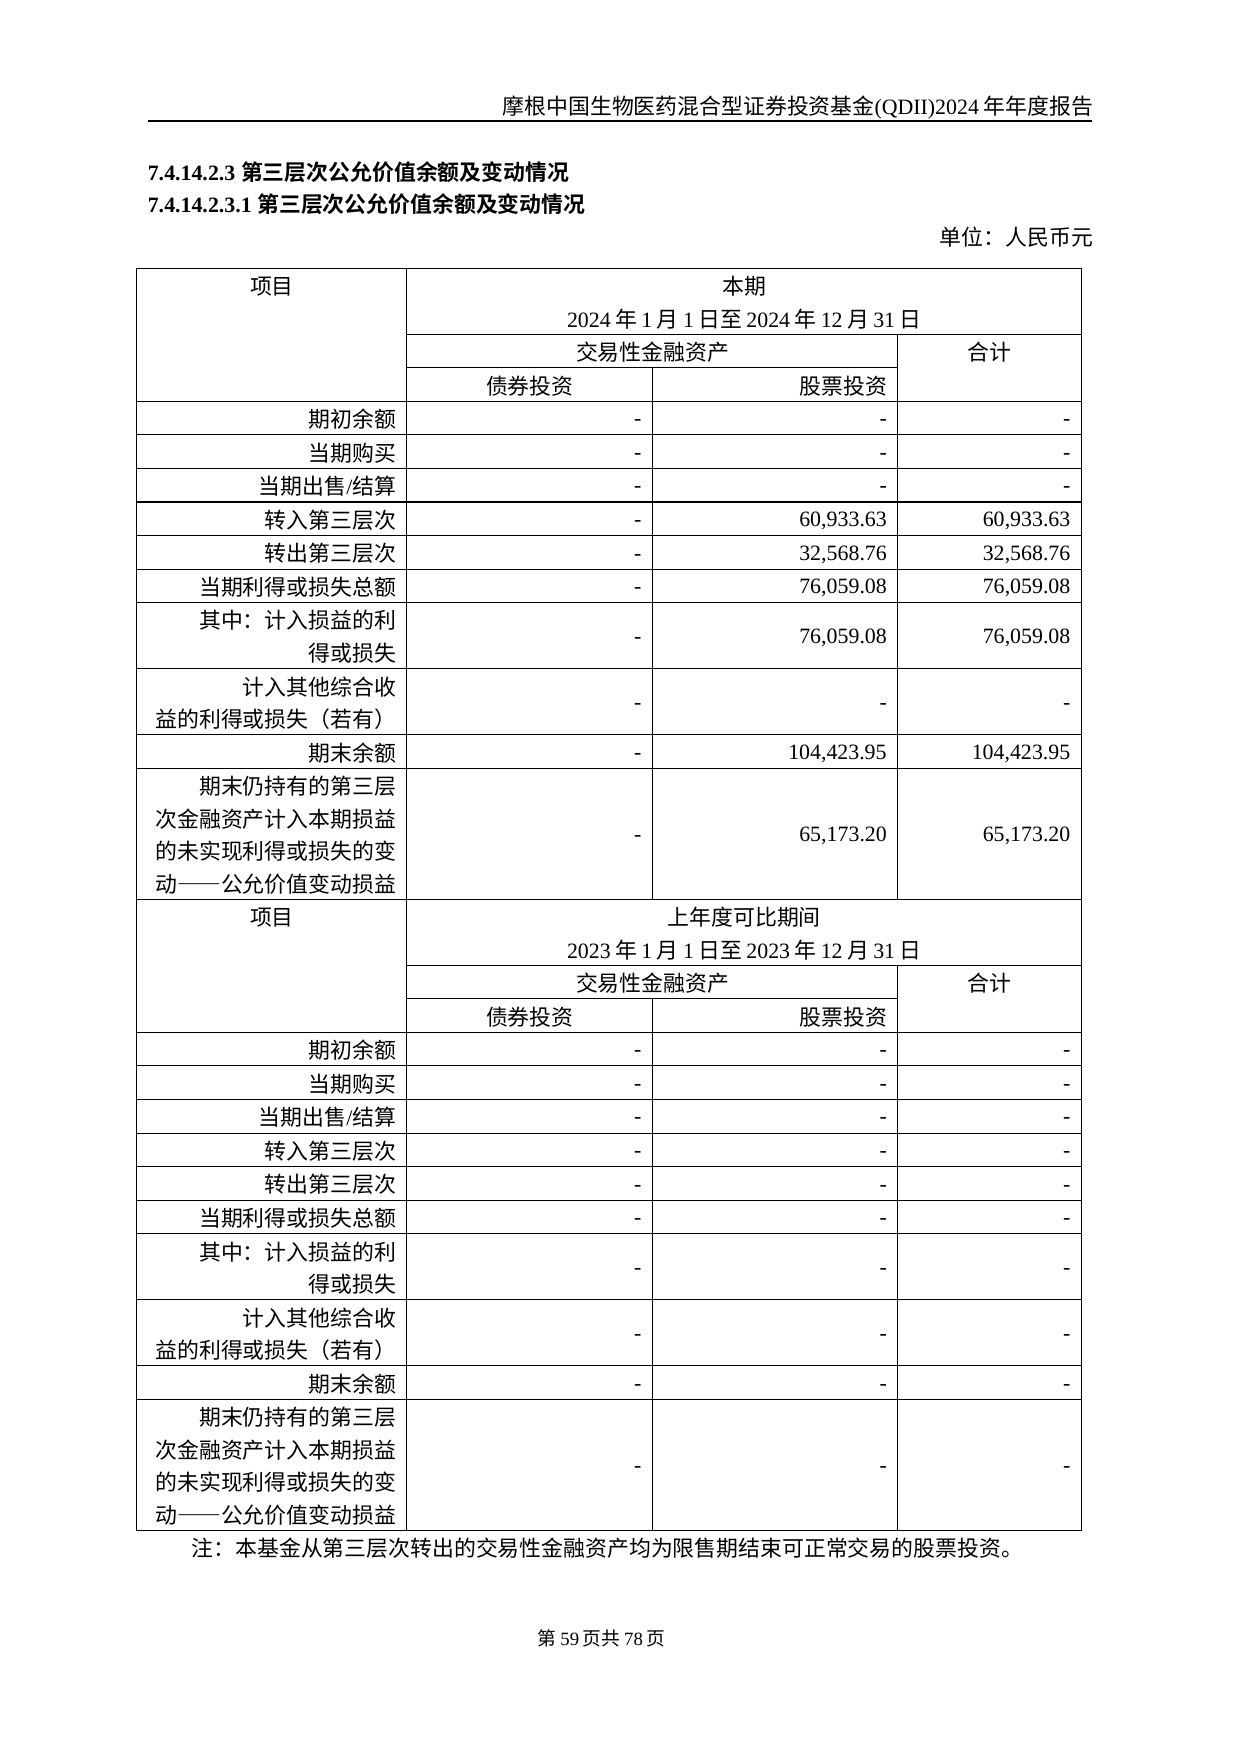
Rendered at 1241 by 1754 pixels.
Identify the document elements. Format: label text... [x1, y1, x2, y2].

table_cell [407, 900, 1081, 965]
text 7.4.14.2.3.1 第三层次公允价值余额及变动情况 [148, 187, 1092, 219]
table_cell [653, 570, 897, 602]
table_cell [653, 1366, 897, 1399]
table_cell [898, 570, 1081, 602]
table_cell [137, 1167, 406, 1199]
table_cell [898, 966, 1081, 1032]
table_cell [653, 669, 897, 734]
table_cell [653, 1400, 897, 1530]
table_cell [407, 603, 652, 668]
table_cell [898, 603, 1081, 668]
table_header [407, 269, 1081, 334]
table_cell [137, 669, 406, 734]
text 单位：人民币元 [148, 219, 1092, 252]
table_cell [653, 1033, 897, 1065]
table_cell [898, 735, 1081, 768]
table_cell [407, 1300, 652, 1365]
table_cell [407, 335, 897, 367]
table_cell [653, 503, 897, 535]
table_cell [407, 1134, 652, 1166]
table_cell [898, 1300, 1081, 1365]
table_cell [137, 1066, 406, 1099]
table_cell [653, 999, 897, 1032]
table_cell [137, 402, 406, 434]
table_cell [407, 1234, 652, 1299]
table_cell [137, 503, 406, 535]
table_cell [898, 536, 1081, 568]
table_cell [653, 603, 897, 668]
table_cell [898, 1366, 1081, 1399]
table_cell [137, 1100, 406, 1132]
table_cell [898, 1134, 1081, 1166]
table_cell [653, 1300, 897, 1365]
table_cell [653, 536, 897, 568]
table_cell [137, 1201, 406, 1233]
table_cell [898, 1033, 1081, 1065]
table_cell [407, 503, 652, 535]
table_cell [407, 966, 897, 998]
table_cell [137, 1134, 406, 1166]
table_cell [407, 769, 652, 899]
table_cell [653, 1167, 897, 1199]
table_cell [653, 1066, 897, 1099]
text 7.4.14.2.3 第三层次公允价值余额及变动情况 [148, 154, 1092, 187]
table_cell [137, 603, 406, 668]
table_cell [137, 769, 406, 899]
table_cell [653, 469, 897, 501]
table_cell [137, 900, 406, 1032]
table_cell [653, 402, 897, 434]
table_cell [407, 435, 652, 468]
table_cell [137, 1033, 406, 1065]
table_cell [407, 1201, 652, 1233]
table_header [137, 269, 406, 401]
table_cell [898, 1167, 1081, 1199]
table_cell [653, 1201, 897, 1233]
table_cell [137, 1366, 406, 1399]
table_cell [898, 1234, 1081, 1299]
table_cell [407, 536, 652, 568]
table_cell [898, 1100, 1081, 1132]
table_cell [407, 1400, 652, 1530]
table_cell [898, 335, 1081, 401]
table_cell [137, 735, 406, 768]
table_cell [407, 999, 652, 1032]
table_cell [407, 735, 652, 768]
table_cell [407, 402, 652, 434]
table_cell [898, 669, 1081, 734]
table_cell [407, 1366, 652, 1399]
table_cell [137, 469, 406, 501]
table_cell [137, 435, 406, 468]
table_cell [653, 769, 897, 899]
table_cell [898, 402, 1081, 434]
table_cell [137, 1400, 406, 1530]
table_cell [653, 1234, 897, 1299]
text 注：本基金从第三层次转出的交易性金融资产均为限售期结束可正常交易的股票投资。 [148, 1531, 1092, 1563]
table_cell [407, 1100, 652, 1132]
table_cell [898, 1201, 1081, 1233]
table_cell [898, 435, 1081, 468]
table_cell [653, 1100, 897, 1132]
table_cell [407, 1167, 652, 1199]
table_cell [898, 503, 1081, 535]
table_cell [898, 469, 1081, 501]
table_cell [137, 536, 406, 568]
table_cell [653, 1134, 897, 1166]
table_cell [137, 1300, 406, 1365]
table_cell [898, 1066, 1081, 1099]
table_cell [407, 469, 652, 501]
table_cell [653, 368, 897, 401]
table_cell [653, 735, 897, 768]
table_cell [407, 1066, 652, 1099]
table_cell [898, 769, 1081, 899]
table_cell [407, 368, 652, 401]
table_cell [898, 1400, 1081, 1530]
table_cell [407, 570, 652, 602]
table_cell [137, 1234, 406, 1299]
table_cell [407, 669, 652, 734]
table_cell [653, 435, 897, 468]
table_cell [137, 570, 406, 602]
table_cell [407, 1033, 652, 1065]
